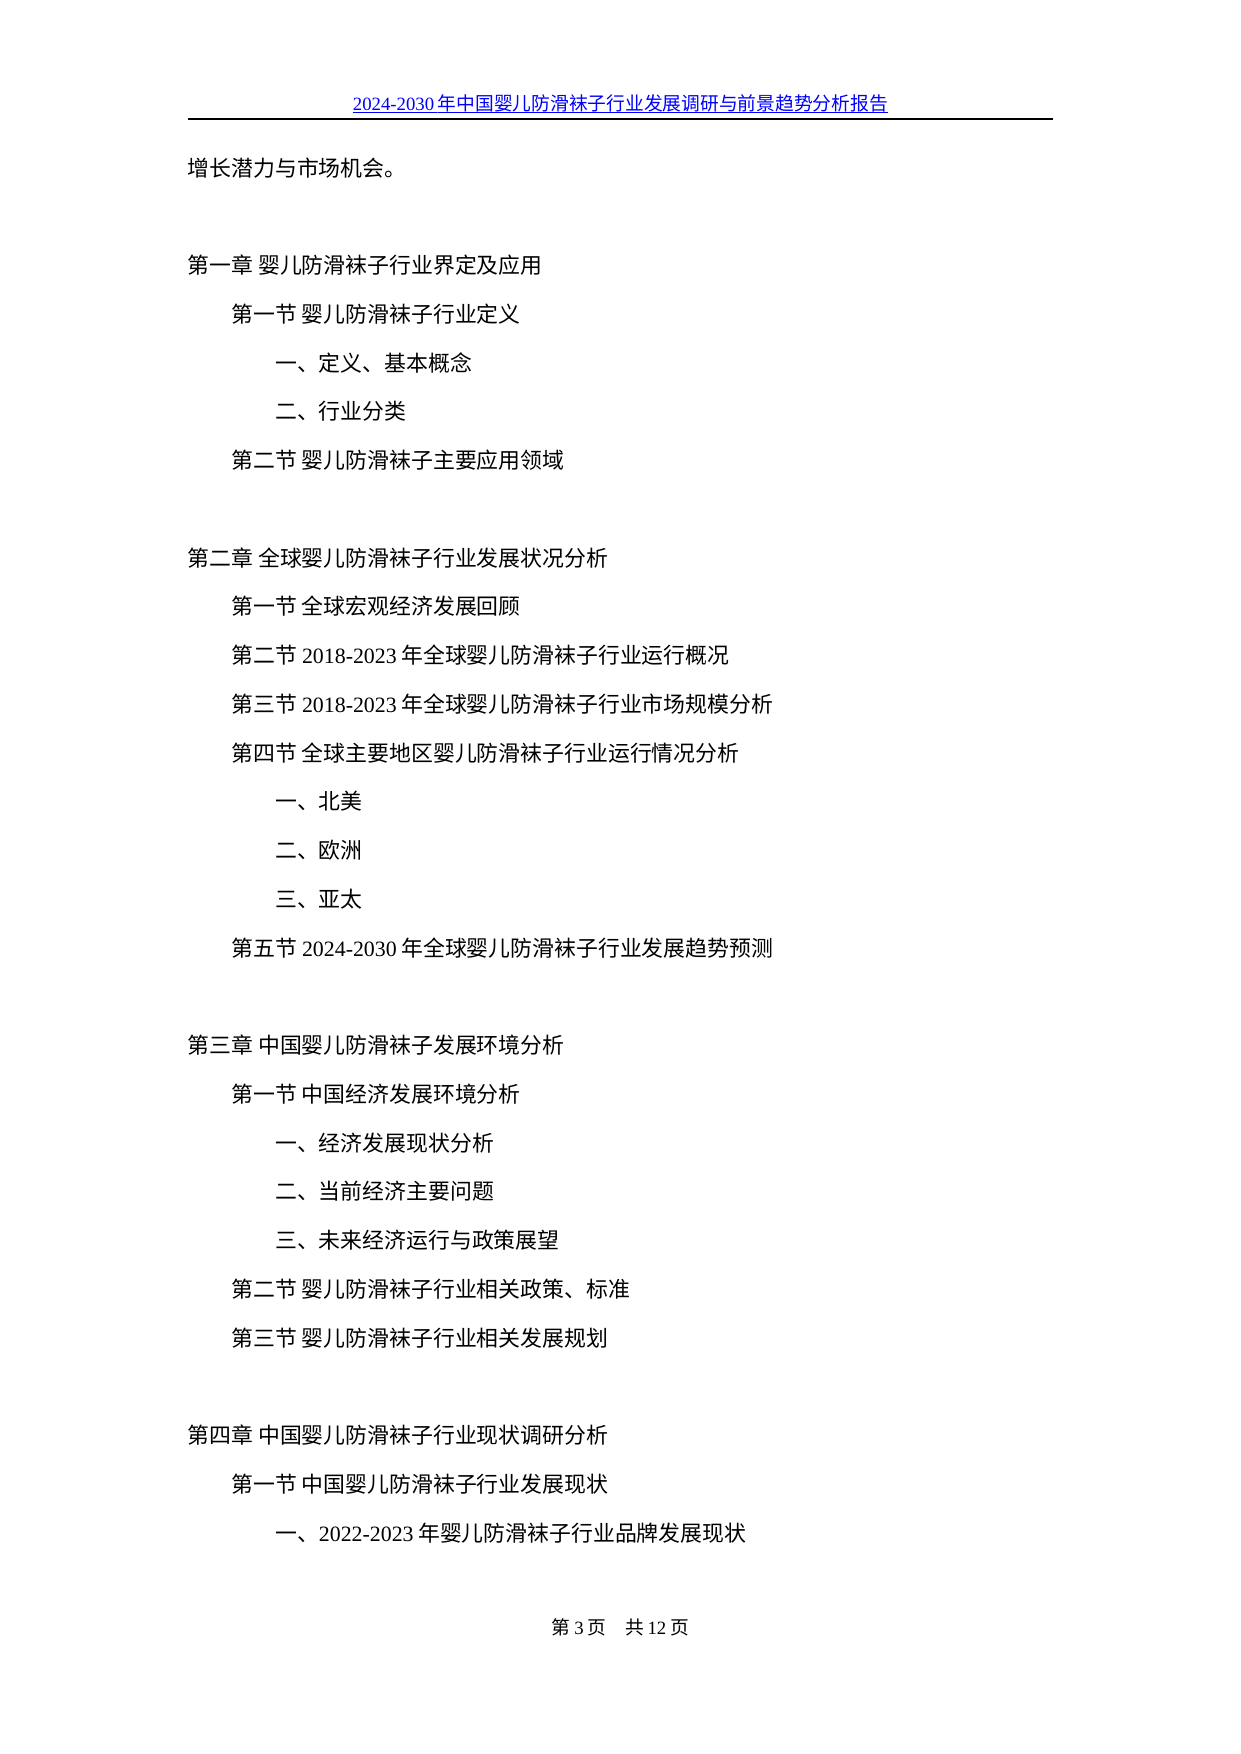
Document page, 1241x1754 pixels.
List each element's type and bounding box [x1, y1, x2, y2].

text [187, 150, 1053, 1548]
